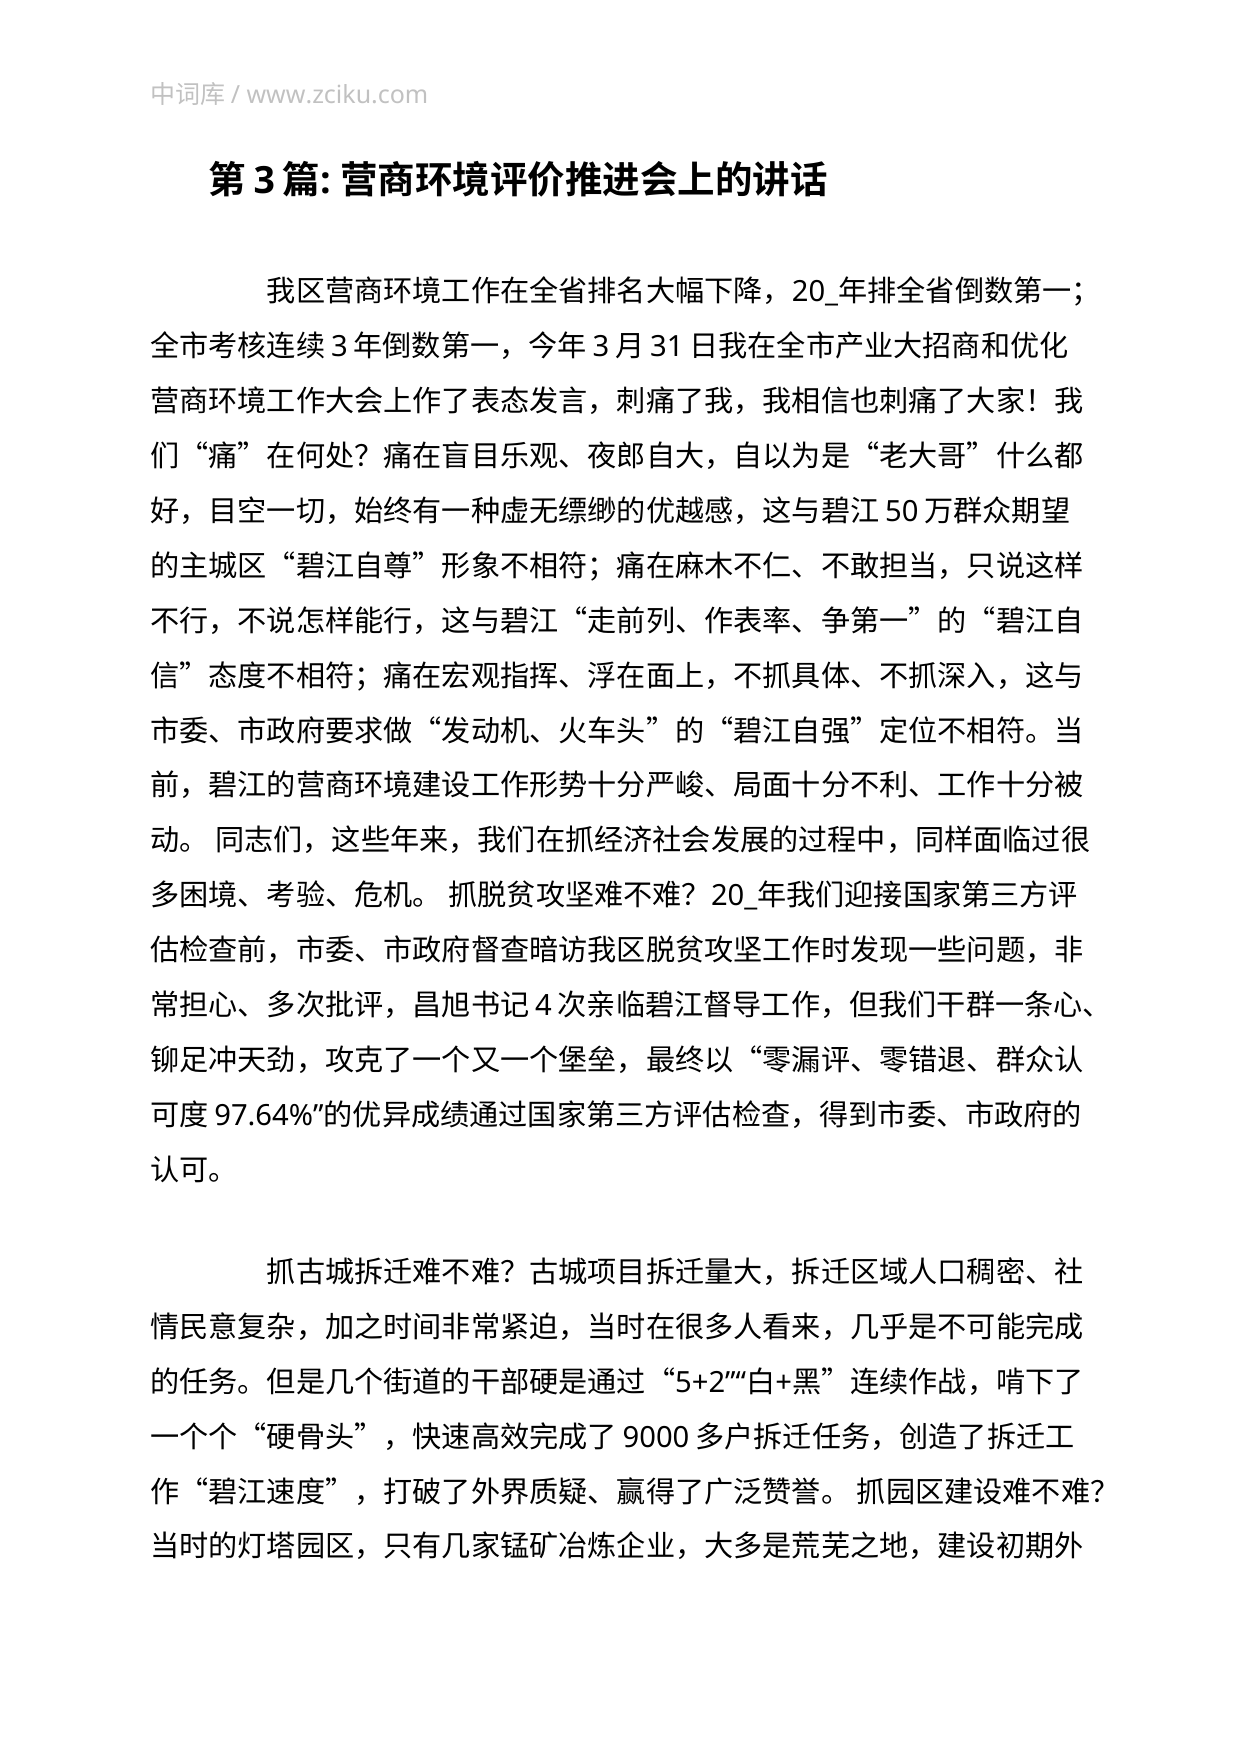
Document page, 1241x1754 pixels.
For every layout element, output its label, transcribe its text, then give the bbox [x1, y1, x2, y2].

text 我区营商环境工作在全省排名大幅下降，20_年排全省倒数第一；全市考核连续3年倒数第一，今年3月31日我在全市产业大招商和优化营商环境工作大会上作了表态发言，刺痛了我，我相信也刺痛了大家！我们“痛”在何处？痛在盲目乐观、夜郎自大，自以为是“老大哥”什么都好，目空一切，始终有一种虚无缥缈的优越感，这与碧江50万群众期望的主城区“碧江自尊”形象不相符；痛在麻木不仁、不敢担当，只说这样不行，不说怎样能行，这与碧江“走前列、作表率、争第一”的“碧江自信”态度不相符；痛在宏观指挥、浮在面上，不抓具体、不抓深入，这与市委、市政府要求做“发动机、火车头”的“碧江自强”定位不相符。当前，碧江的营商环境建设工作形势十分严峻、局面十分不利、工作十分被动。 同志们，这些年来，我们在抓经济社会发展的过程中，同样面临过很多困境、考验、危机。 抓脱贫攻坚难不难？20_年我们迎接国家第三方评估检查前，市委、市政府督查暗访我区脱贫攻坚工作时发现一些问题，非常担心、多次批评，昌旭书记4次亲临碧江督导工作，但我们干群一条心、铆足冲天劲，攻克了一个又一个堡垒，最终以“零漏评、零错退、群众认可度97.64%”的优异成绩通过国家第三方评估检查，得到市委、市政府的认可。 [150, 268, 1090, 1189]
text 第3篇: 营商环境评价推进会上的讲话 [150, 150, 1090, 204]
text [150, 1248, 1090, 1565]
